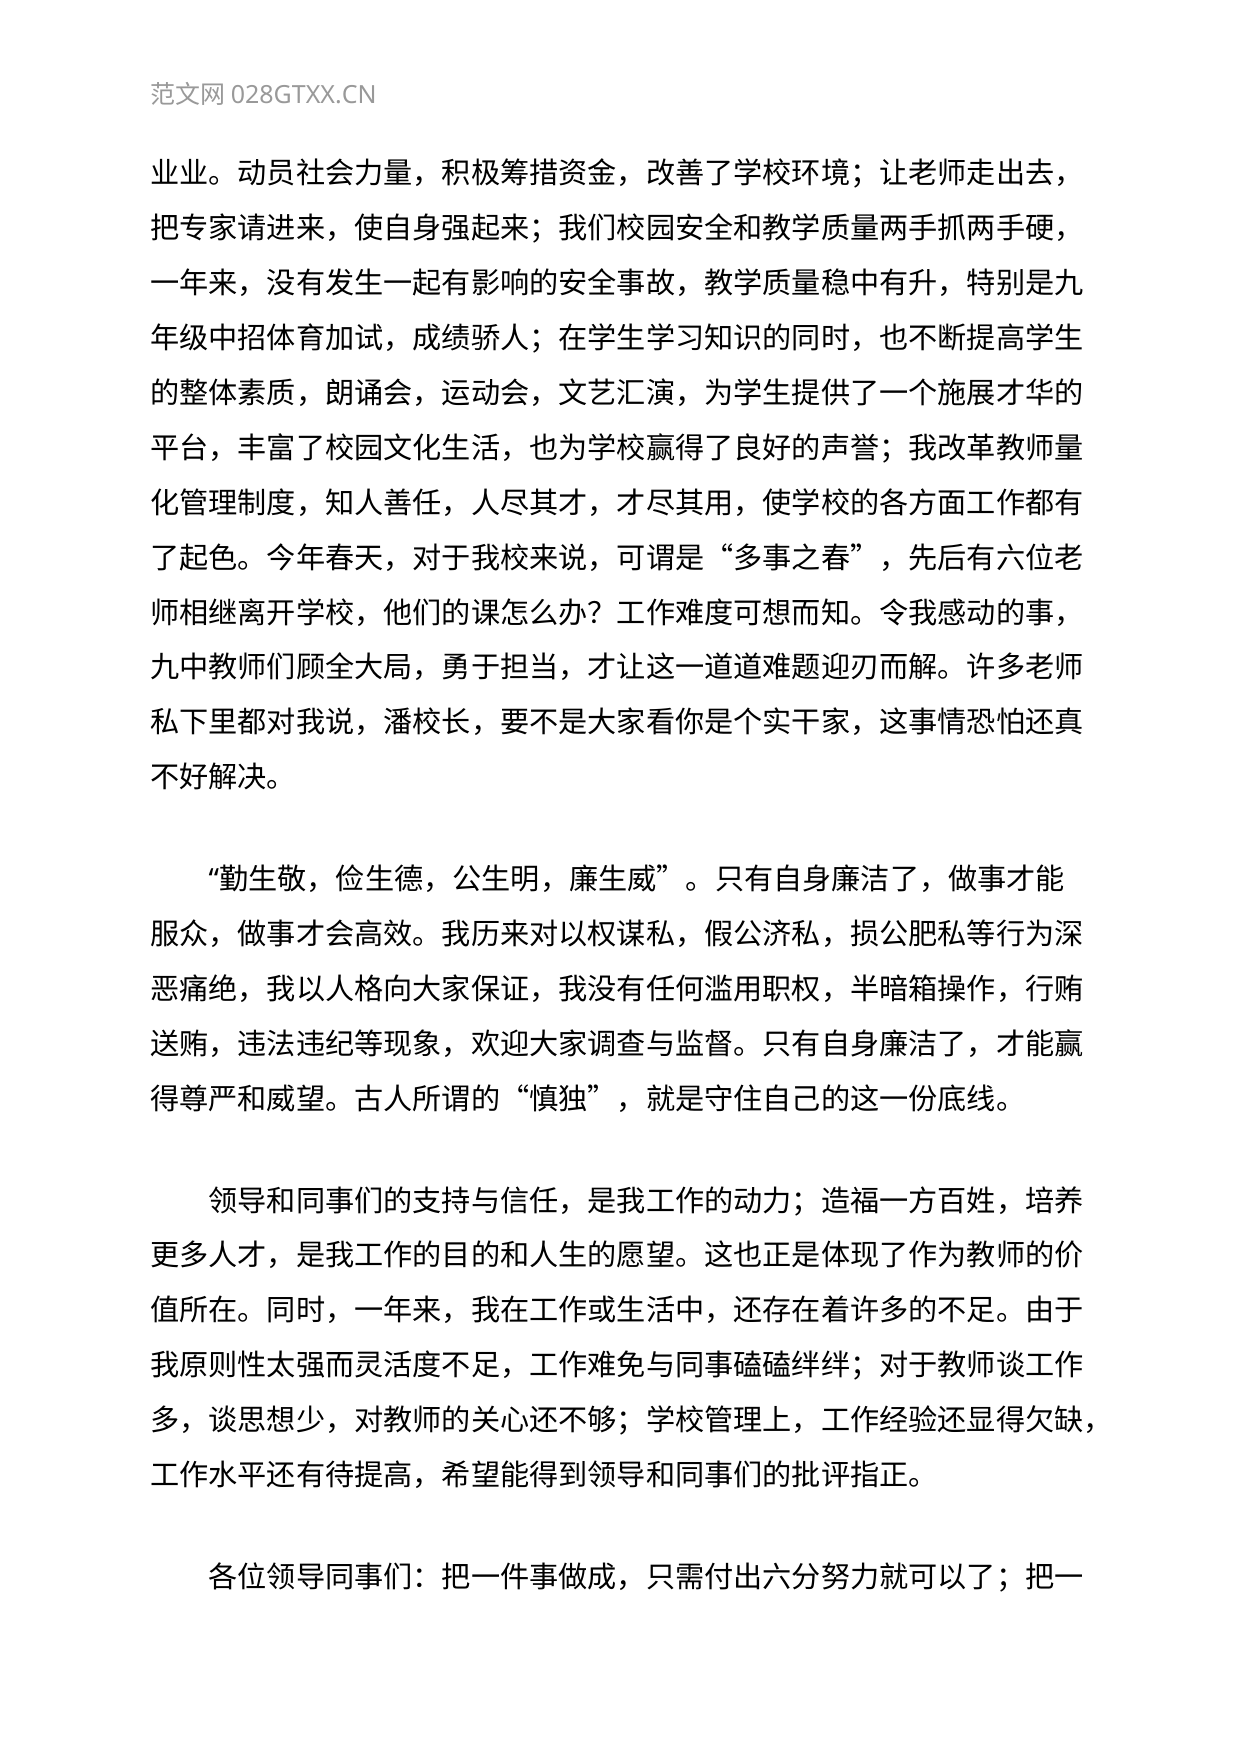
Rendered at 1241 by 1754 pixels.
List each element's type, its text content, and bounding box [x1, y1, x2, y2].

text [150, 150, 1090, 796]
text “勤生敬，俭生德，公生明，廉生威”。只有自身廉洁了，做事才能服众，做事才会高效。我历来对以权谋私，假公济私，损公肥私等行为深恶痛绝，我以人格向大家保证，我没有任何滥用职权，半暗箱操作，行贿送贿，违法违纪等现象，欢迎大家调查与监督。只有自身廉洁了，才能赢得尊严和威望。古人所谓的“慎独”，就是守住自己的这一份底线。 [150, 856, 1090, 1118]
text 领导和同事们的支持与信任，是我工作的动力；造福一方百姓，培养更多人才，是我工作的目的和人生的愿望。这也正是体现了作为教师的价值所在。同时，一年来，我在工作或生活中，还存在着许多的不足。由于我原则性太强而灵活度不足，工作难免与同事磕磕绊绊；对于教师谈工作多，谈思想少，对教师的关心还不够；学校管理上，工作经验还显得欠缺，工作水平还有待提高，希望能得到领导和同事们的批评指正。 [150, 1177, 1090, 1494]
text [150, 1553, 1090, 1596]
